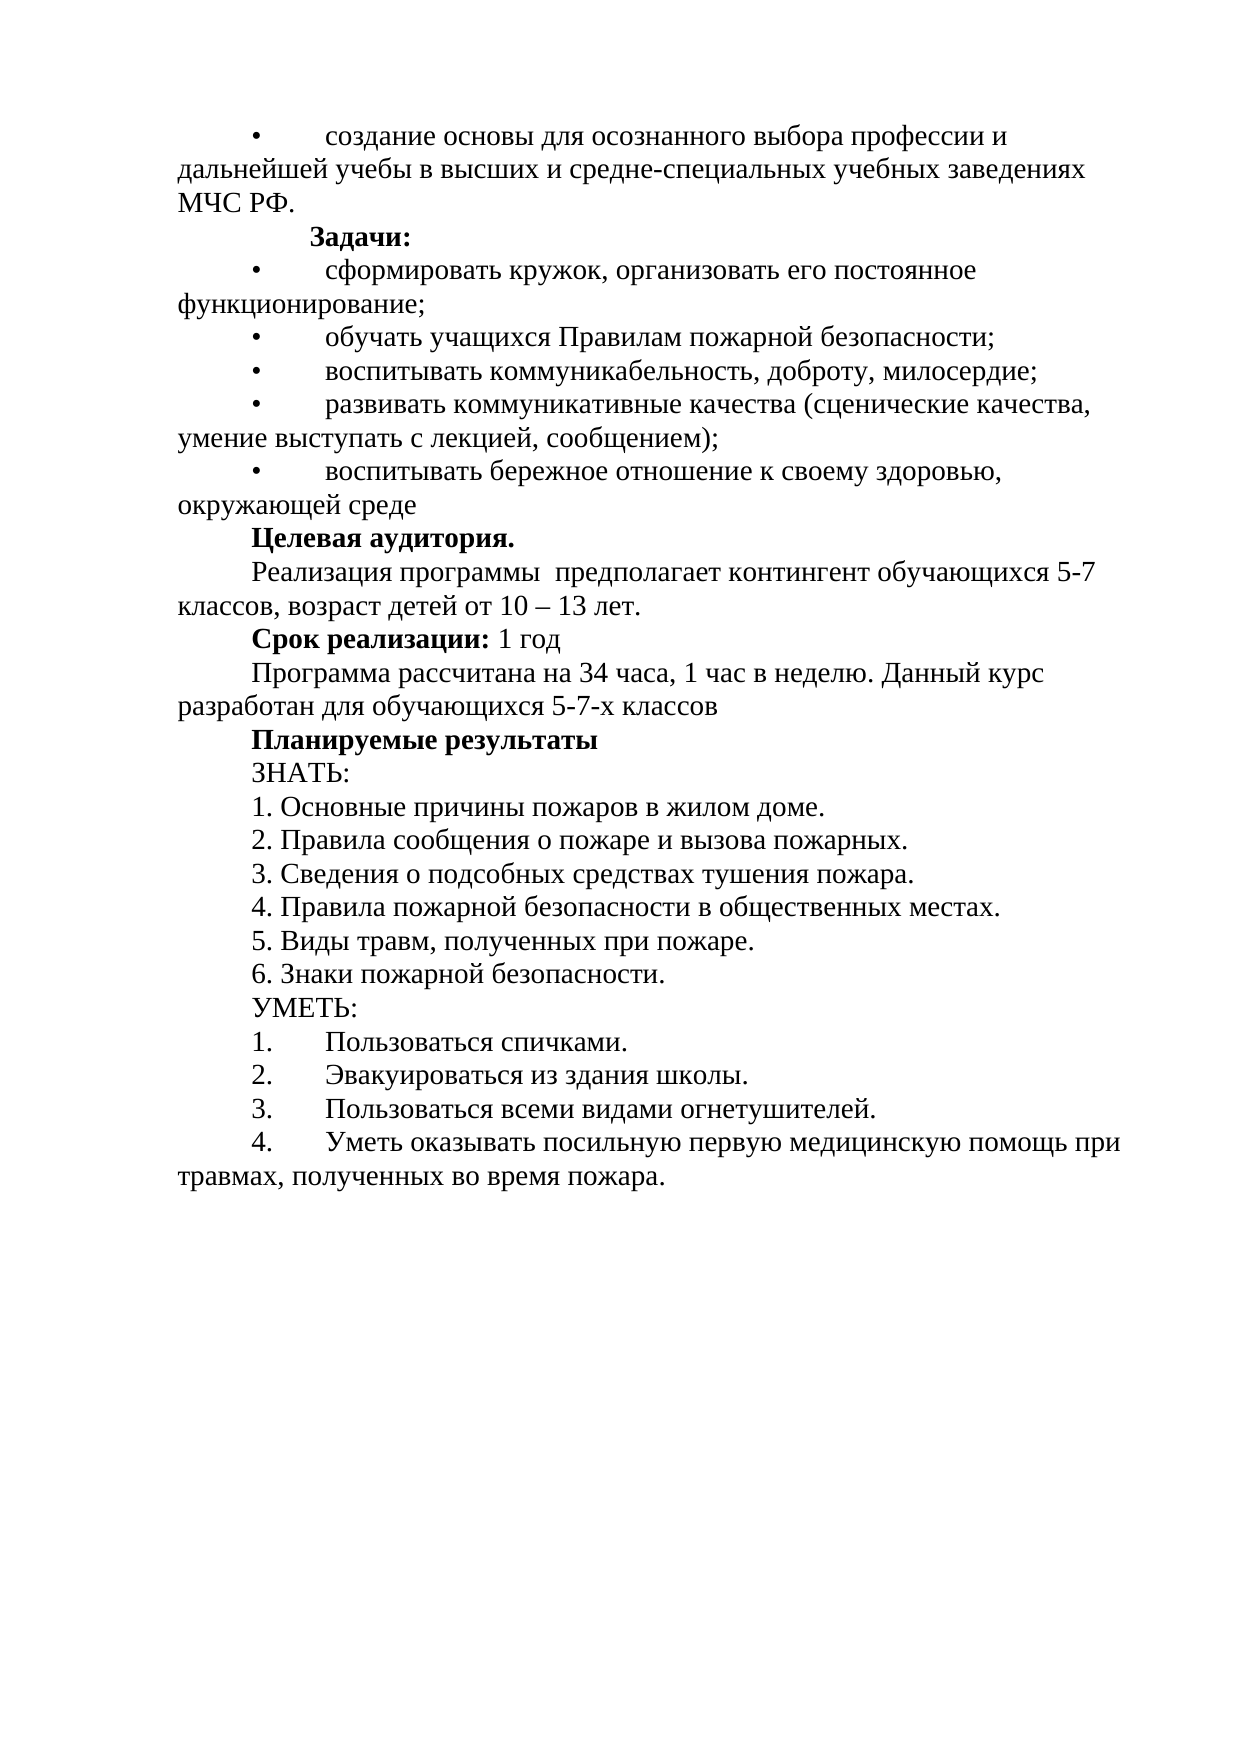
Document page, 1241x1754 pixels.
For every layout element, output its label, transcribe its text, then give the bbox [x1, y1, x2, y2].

text • развивать коммуникативные качества (сценические качества, умение выступать с лекцией, сообщением); [177, 386, 1152, 453]
text • сформировать кружок, организовать его постоянное функционирование; [177, 252, 1152, 319]
text Целевая аудитория. [177, 521, 1152, 554]
text 3. Пользоваться всеми видами огнетушителей. [177, 1091, 1152, 1124]
text Программа рассчитана на 34 часа, 1 час в неделю. Данный курс разработан для обучающихся 5-7-х классов [177, 655, 1152, 722]
text • создание основы для осознанного выбора профессии и дальнейшей учебы в высших и средне-специальных учебных заведениях МЧС РФ. [177, 118, 1152, 219]
text 3. Сведения о подсобных средствах тушения пожара. [177, 856, 1152, 889]
text Планируемые результаты [177, 722, 1152, 755]
text 1. Пользоваться спичками. [177, 1024, 1152, 1057]
text • воспитывать коммуникабельность, доброту, милосердие; [177, 353, 1152, 386]
text Задачи: [177, 219, 1152, 252]
text 4. Уметь оказывать посильную первую медицинскую помощь при травмах, полученных во время пожара. [177, 1124, 1152, 1191]
text Реализация программы предполагает контингент обучающихся 5-7 классов, возраст детей от 10 – 13 лет. [177, 554, 1152, 621]
text 2. Правила сообщения о пожаре и вызова пожарных. [177, 822, 1152, 856]
text УМЕТЬ: [177, 990, 1152, 1024]
text 1. Основные причины пожаров в жилом доме. [177, 789, 1152, 822]
text 4. Правила пожарной безопасности в общественных местах. [177, 889, 1152, 923]
text Срок реализации: 1 год [177, 621, 1152, 655]
text 6. Знаки пожарной безопасности. [177, 957, 1152, 990]
text 2. Эвакуироваться из здания школы. [177, 1057, 1152, 1091]
text 5. Виды травм, полученных при пожаре. [177, 923, 1152, 957]
text • обучать учащихся Правилам пожарной безопасности; [177, 319, 1152, 353]
text • воспитывать бережное отношение к своему здоровью, окружающей среде [177, 453, 1152, 521]
text ЗНАТЬ: [177, 755, 1152, 789]
